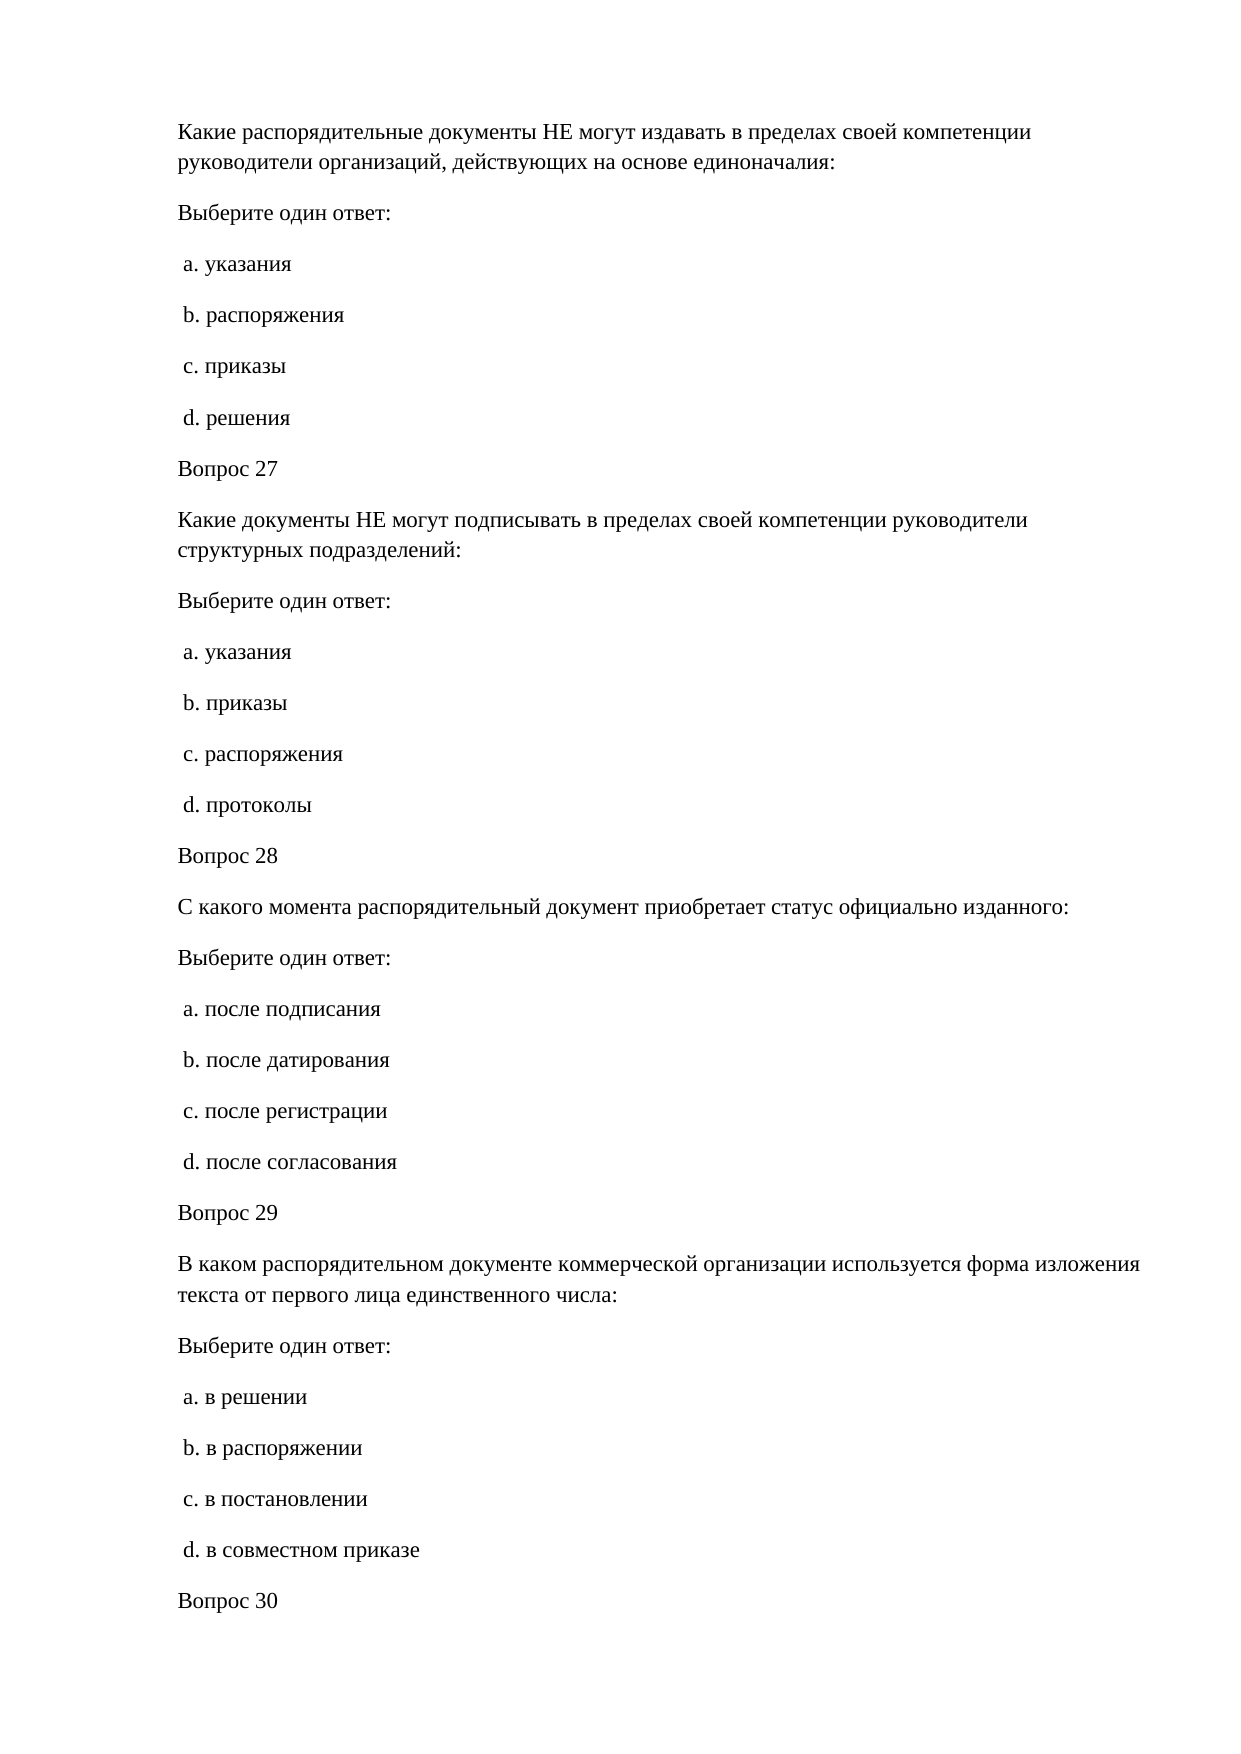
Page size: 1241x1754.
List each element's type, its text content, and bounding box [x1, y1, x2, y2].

text Какие распорядительные документы НЕ могут издавать в пределах своей компетенции руководители организаций, действующих на основе единоначалия: [177, 118, 1152, 175]
text b. в распоряжении [177, 1434, 1152, 1460]
text Вопрос 28 [177, 842, 1152, 868]
text b. распоряжения [177, 301, 1152, 328]
text b. после датирования [177, 1046, 1152, 1073]
text a. указания [177, 250, 1152, 277]
text d. решения [177, 403, 1152, 430]
text Вопрос 30 [177, 1587, 1152, 1613]
text d. после согласования [177, 1148, 1152, 1175]
text Выберите один ответ: [177, 1332, 1152, 1358]
text a. после подписания [177, 995, 1152, 1022]
text a. в решении [177, 1383, 1152, 1409]
text c. приказы [177, 352, 1152, 379]
text Какие документы НЕ могут подписывать в пределах своей компетенции руководители структурных подразделений: [177, 506, 1152, 562]
text d. в совместном приказе [177, 1536, 1152, 1562]
text b. приказы [177, 689, 1152, 715]
text Выберите один ответ: [177, 587, 1152, 613]
text c. после регистрации [177, 1097, 1152, 1124]
text С какого момента распорядительный документ приобретает статус официально изданного: [177, 893, 1152, 919]
text Выберите один ответ: [177, 944, 1152, 971]
text c. распоряжения [177, 740, 1152, 766]
text c. в постановлении [177, 1485, 1152, 1511]
text Выберите один ответ: [177, 199, 1152, 226]
text Вопрос 29 [177, 1199, 1152, 1226]
text a. указания [177, 638, 1152, 664]
text Вопрос 27 [177, 454, 1152, 481]
text В каком распорядительном документе коммерческой организации используется форма изложения текста от первого лица единственного числа: [177, 1250, 1152, 1307]
text d. протоколы [177, 791, 1152, 817]
